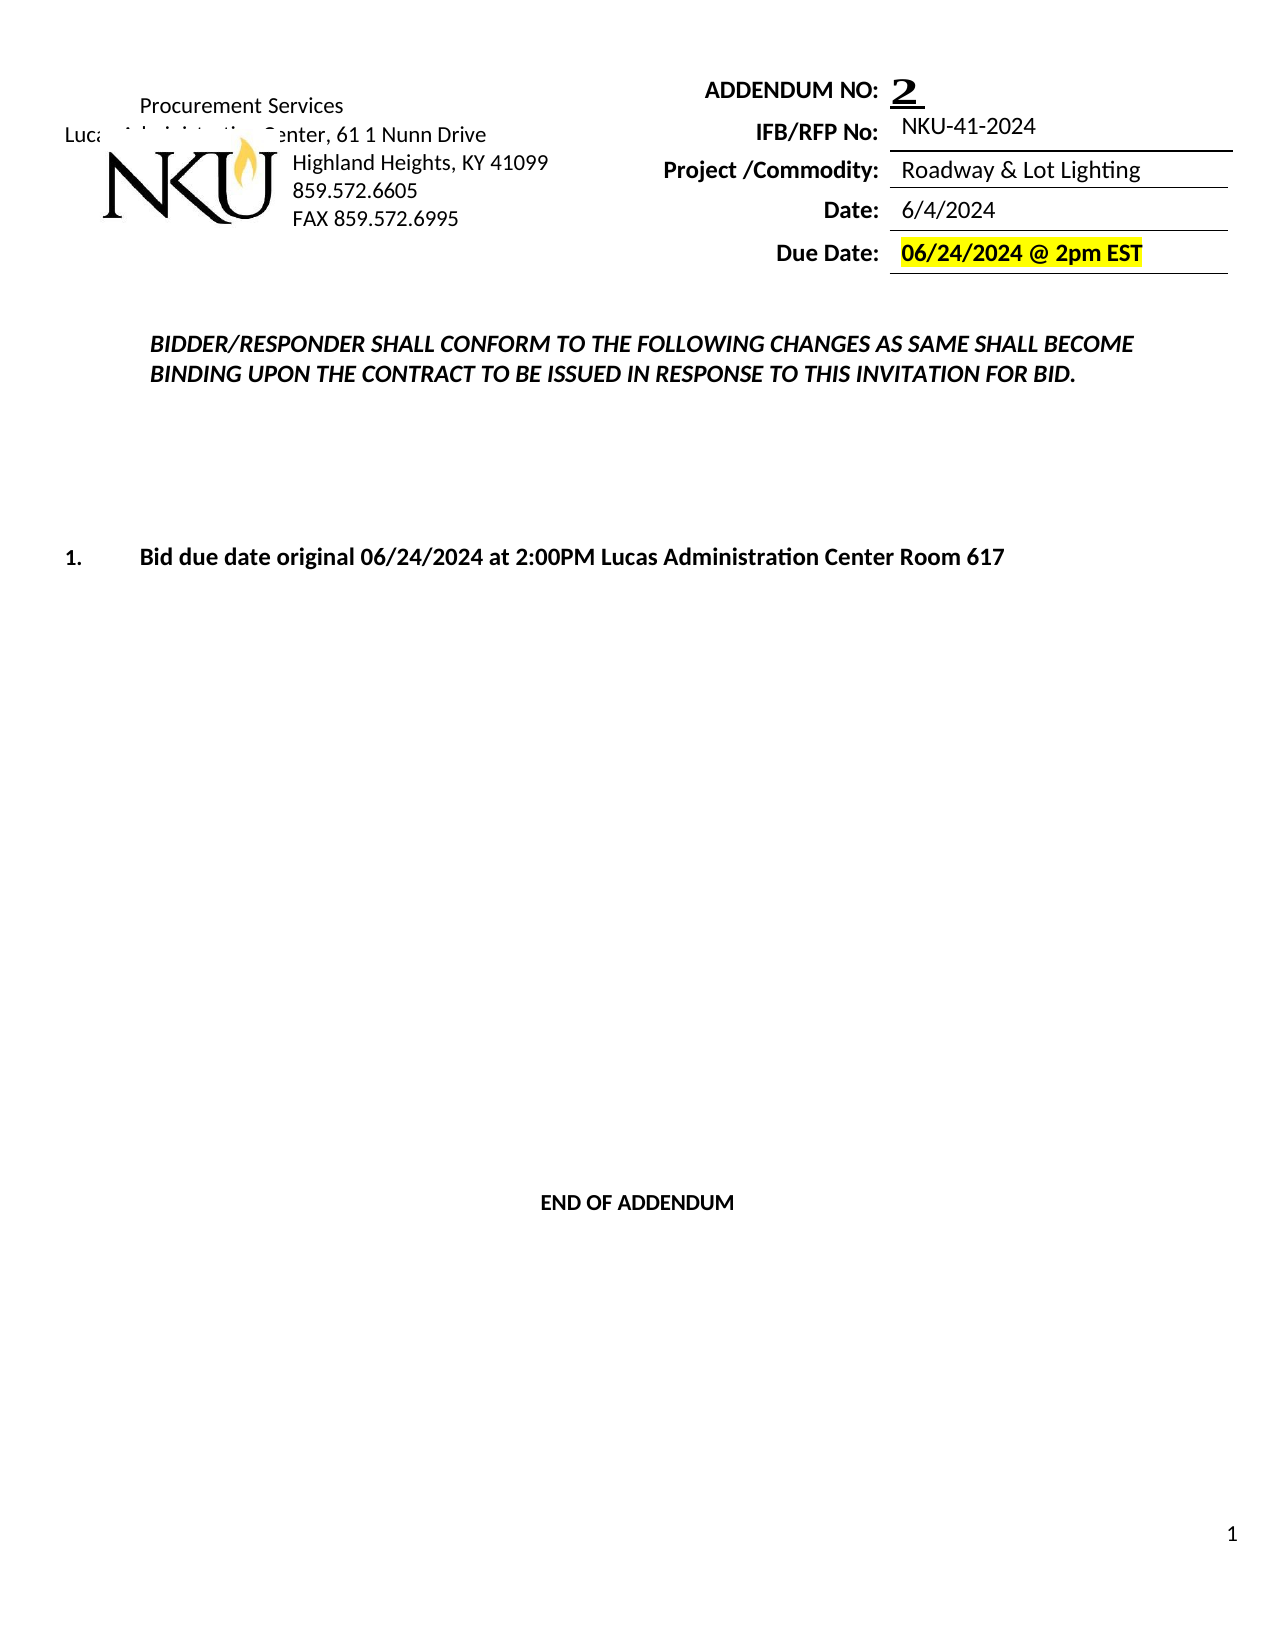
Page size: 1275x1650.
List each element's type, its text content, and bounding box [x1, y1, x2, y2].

text Procurement Services [64, 92, 1237, 120]
text FAX 859.572.6995 [292, 204, 1237, 232]
text BIDDER/RESPONDER SHALL CONFORM TO THE FOLLOWING CHANGES AS SAME SHALL BECOME BINDING UPON THE CONTRACT TO BE ISSUED IN RESPONSE TO THIS INVITATION FOR BID. [150, 328, 1140, 389]
text Lucas Administrative Center, 61 1 Nunn Drive [64, 120, 593, 148]
text END OF ADDENDUM [64, 1188, 1211, 1217]
list Bid due date original 06/24/2024 at 2:00PM Lucas Administration Center Room 617 [64, 542, 1140, 572]
text Highland Heights, KY 41099 859.572.6605 [292, 148, 593, 204]
picture [99, 129, 280, 228]
